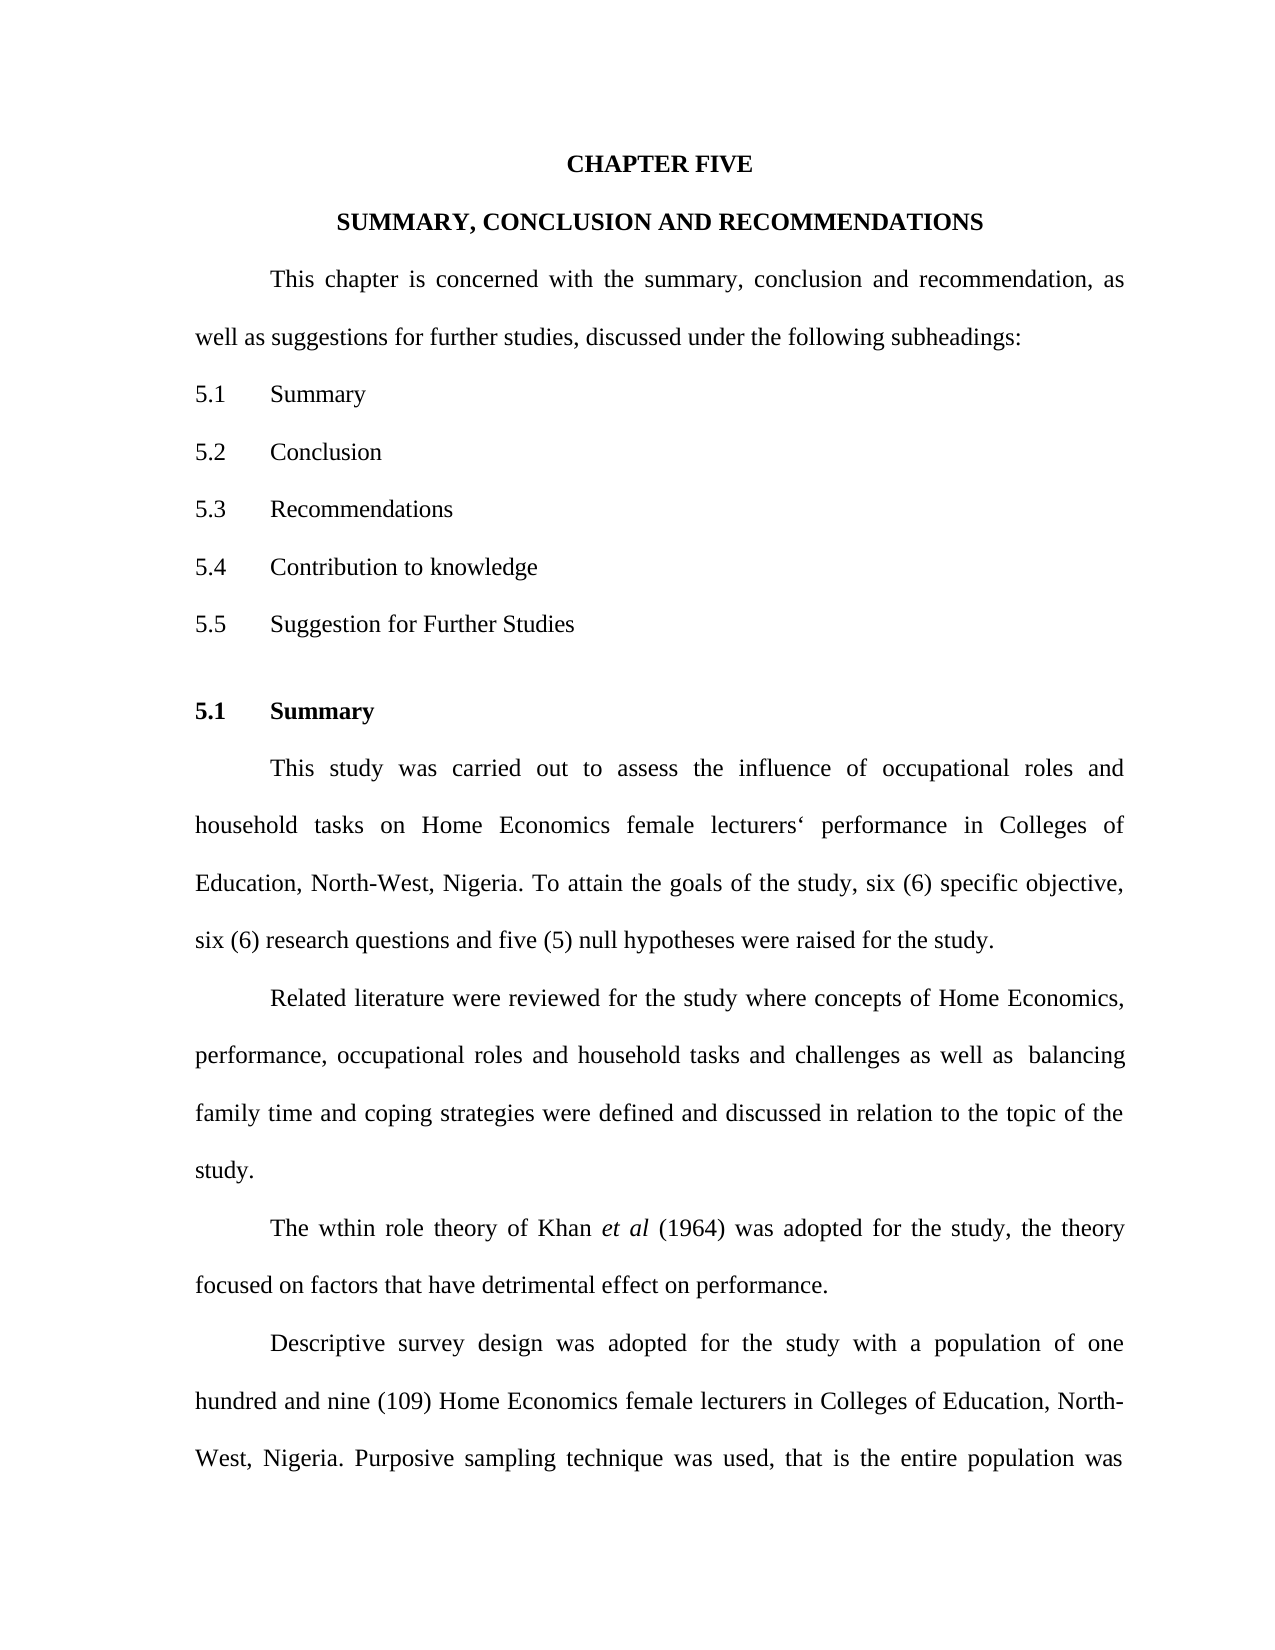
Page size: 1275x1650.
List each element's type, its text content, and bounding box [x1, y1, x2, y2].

text This study was carried out to assess the influence of occupational roles and household tasks on Home Economics female lecturers‘ performance in Colleges of Education, North-West, Nigeria. To attain the goals of the study, six (6) specific objective, six (6) research questions and five (5) null hypotheses were raised for the study. [195, 753, 1125, 954]
subtitle CHAPTER FIVE [363, 149, 957, 178]
subtitle Summary [195, 696, 1200, 725]
list Summary [195, 379, 1200, 408]
text Descriptive survey design was adopted for the study with a population of one hundred and nine (109) Home Economics female lecturers in Colleges of Education, North- West, Nigeria. Purposive sampling technique was used, that is the entire population was [195, 1328, 1126, 1472]
list Conclusion [195, 437, 1200, 465]
text This chapter is concerned with the summary, conclusion and recommendation, as well as suggestions for further studies, discussed under the following subheadings: [195, 264, 1125, 350]
list Recommendations [195, 494, 1200, 523]
text The wthin role theory of Khan et al (1964) was adopted for the study, the theory focused on factors that have detrimental effect on performance. [195, 1213, 1126, 1299]
text Related literature were reviewed for the study where concepts of Home Economics, performance, occupational roles and household tasks and challenges as well as balancing family time and coping strategies were defined and discussed in relation to the topic of the study. [195, 983, 1125, 1184]
list Contribution to knowledge [195, 552, 1200, 581]
text SUMMARY, CONCLUSION AND RECOMMENDATIONS [178, 207, 1142, 236]
list Suggestion for Further Studies [195, 609, 1200, 638]
